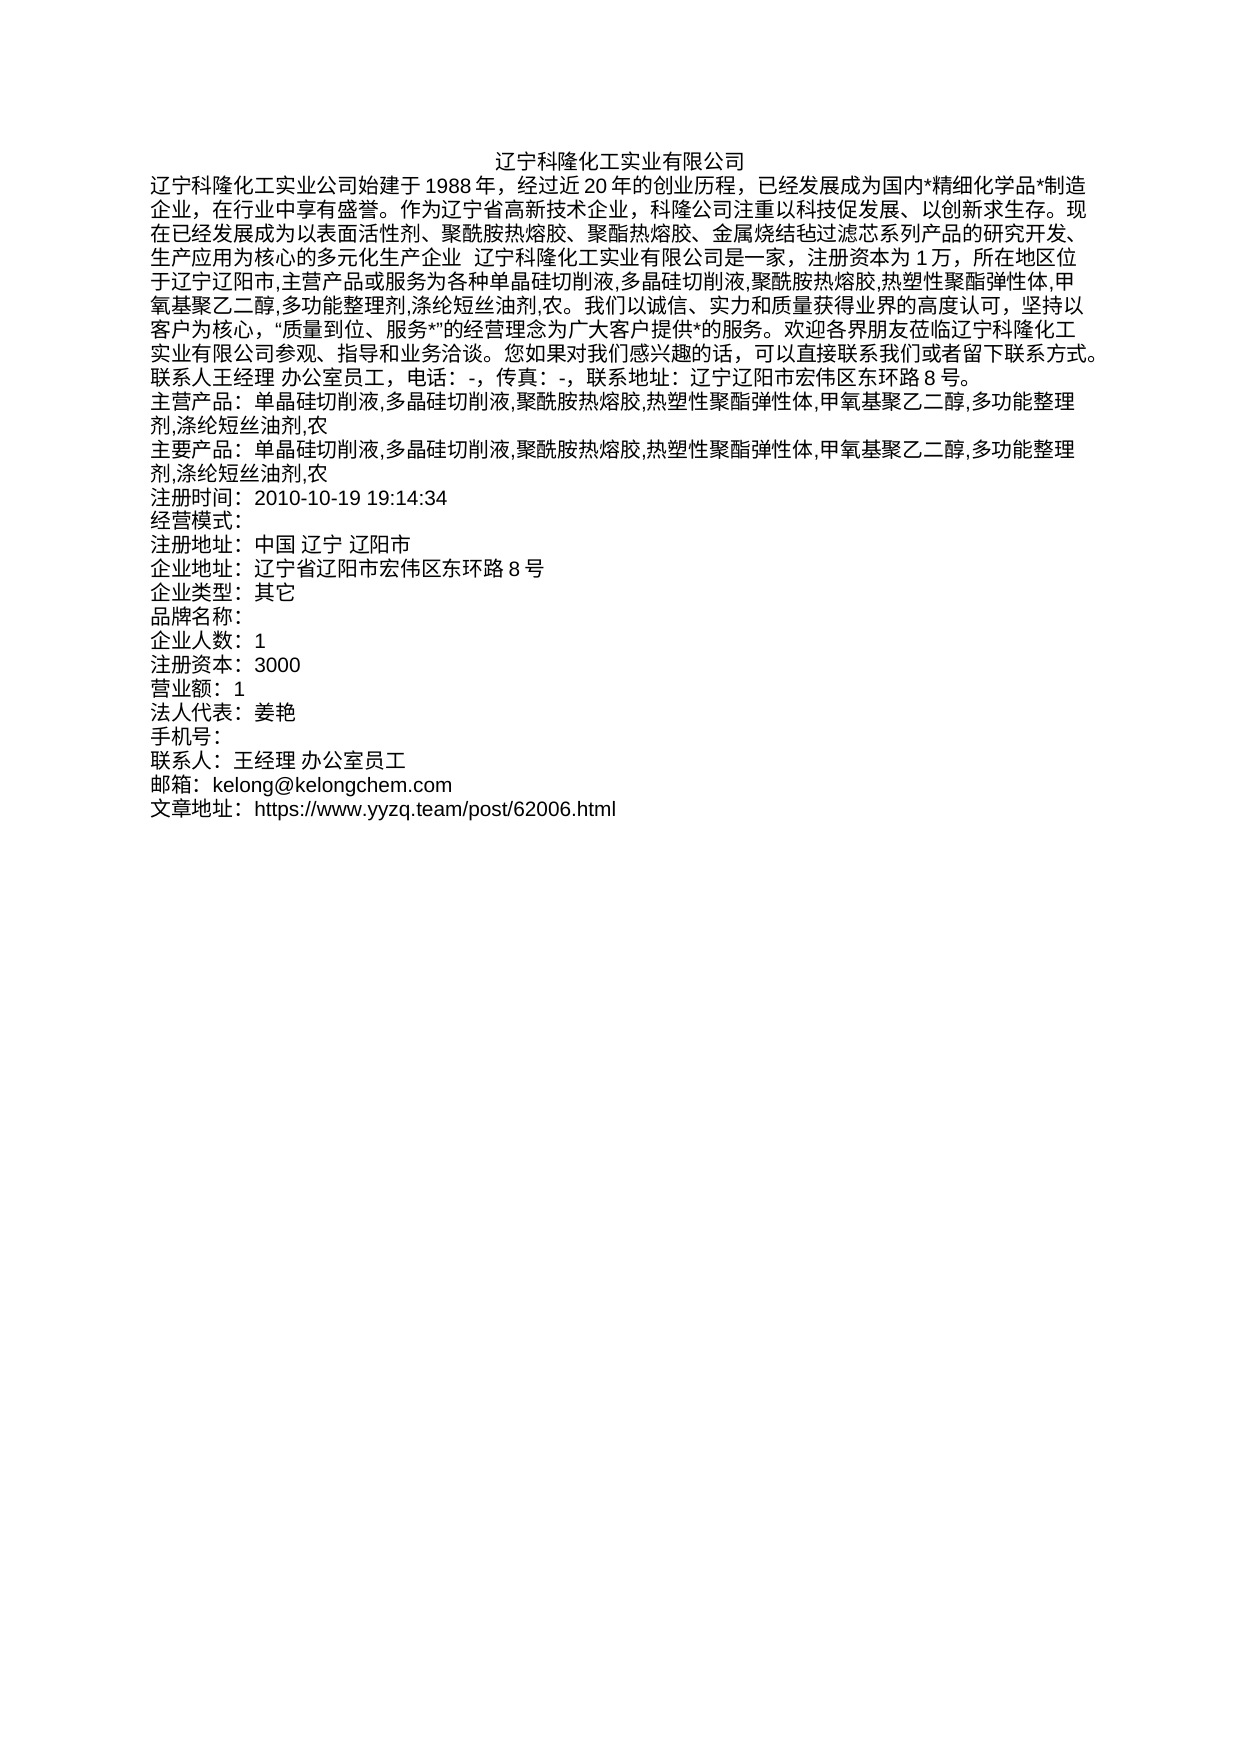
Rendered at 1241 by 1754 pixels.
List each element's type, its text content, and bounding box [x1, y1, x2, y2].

text 企业地址：辽宁省辽阳市宏伟区东环路8号 [150, 557, 1090, 581]
text 主要产品：单晶硅切削液,多晶硅切削液,聚酰胺热熔胶,热塑性聚酯弹性体,甲氧基聚乙二醇,多功能整理剂,涤纶短丝油剂,农 [150, 437, 1090, 485]
text 品牌名称： [150, 605, 1090, 629]
text 主营产品：单晶硅切削液,多晶硅切削液,聚酰胺热熔胶,热塑性聚酯弹性体,甲氧基聚乙二醇,多功能整理剂,涤纶短丝油剂,农 [150, 389, 1090, 437]
text 注册地址：中国 辽宁 辽阳市 [150, 533, 1090, 557]
text 经营模式： [150, 509, 1090, 533]
text 注册资本：3000 [150, 653, 1090, 677]
text 手机号： [150, 725, 1090, 749]
text 营业额：1 [150, 677, 1090, 701]
text 文章地址：https://www.yyzq.team/post/62006.html [150, 797, 1090, 821]
text 法人代表：姜艳 [150, 701, 1090, 725]
text 注册时间：2010-10-19 19:14:34 [150, 485, 1090, 509]
text 企业人数：1 [150, 629, 1090, 653]
text 辽宁科隆化工实业有限公司 [150, 150, 1090, 174]
text 联系人：王经理 办公室员工 [150, 749, 1090, 773]
text 辽宁科隆化工实业公司始建于1988年，经过近20年的创业历程，已经发展成为国内*精细化学品*制造企业，在行业中享有盛誉。作为辽宁省高新技术企业，科隆公司注重以科技促发展、以创新求生存。现在已经发展成为以表面活性剂、聚酰胺热熔胶、聚酯热熔胶、金属烧结毡过滤芯系列产品的研究开发、生产应用为核心的多元化生产企业 辽宁科隆化工实业有限公司是一家，注册资本为1万，所在地区位于辽宁辽阳市,主营产品或服务为各种单晶硅切削液,多晶硅切削液,聚酰胺热熔胶,热塑性聚酯弹性体,甲氧基聚乙二醇,多功能整理剂,涤纶短丝油剂,农。我们以诚信、实力和质量获得业界的高度认可，坚持以客户为核心，“质量到位、服务*”的经营理念为广大客户提供*的服务。欢迎各界朋友莅临辽宁科隆化工实业有限公司参观、指导和业务洽谈。您如果对我们感兴趣的话，可以直接联系我们或者留下联系方式。联系人王经理 办公室员工，电话：-，传真：-，联系地址：辽宁辽阳市宏伟区东环路8号。 [150, 174, 1090, 389]
text 企业类型：其它 [150, 581, 1090, 605]
text 邮箱：kelong@kelongchem.com [150, 773, 1090, 797]
